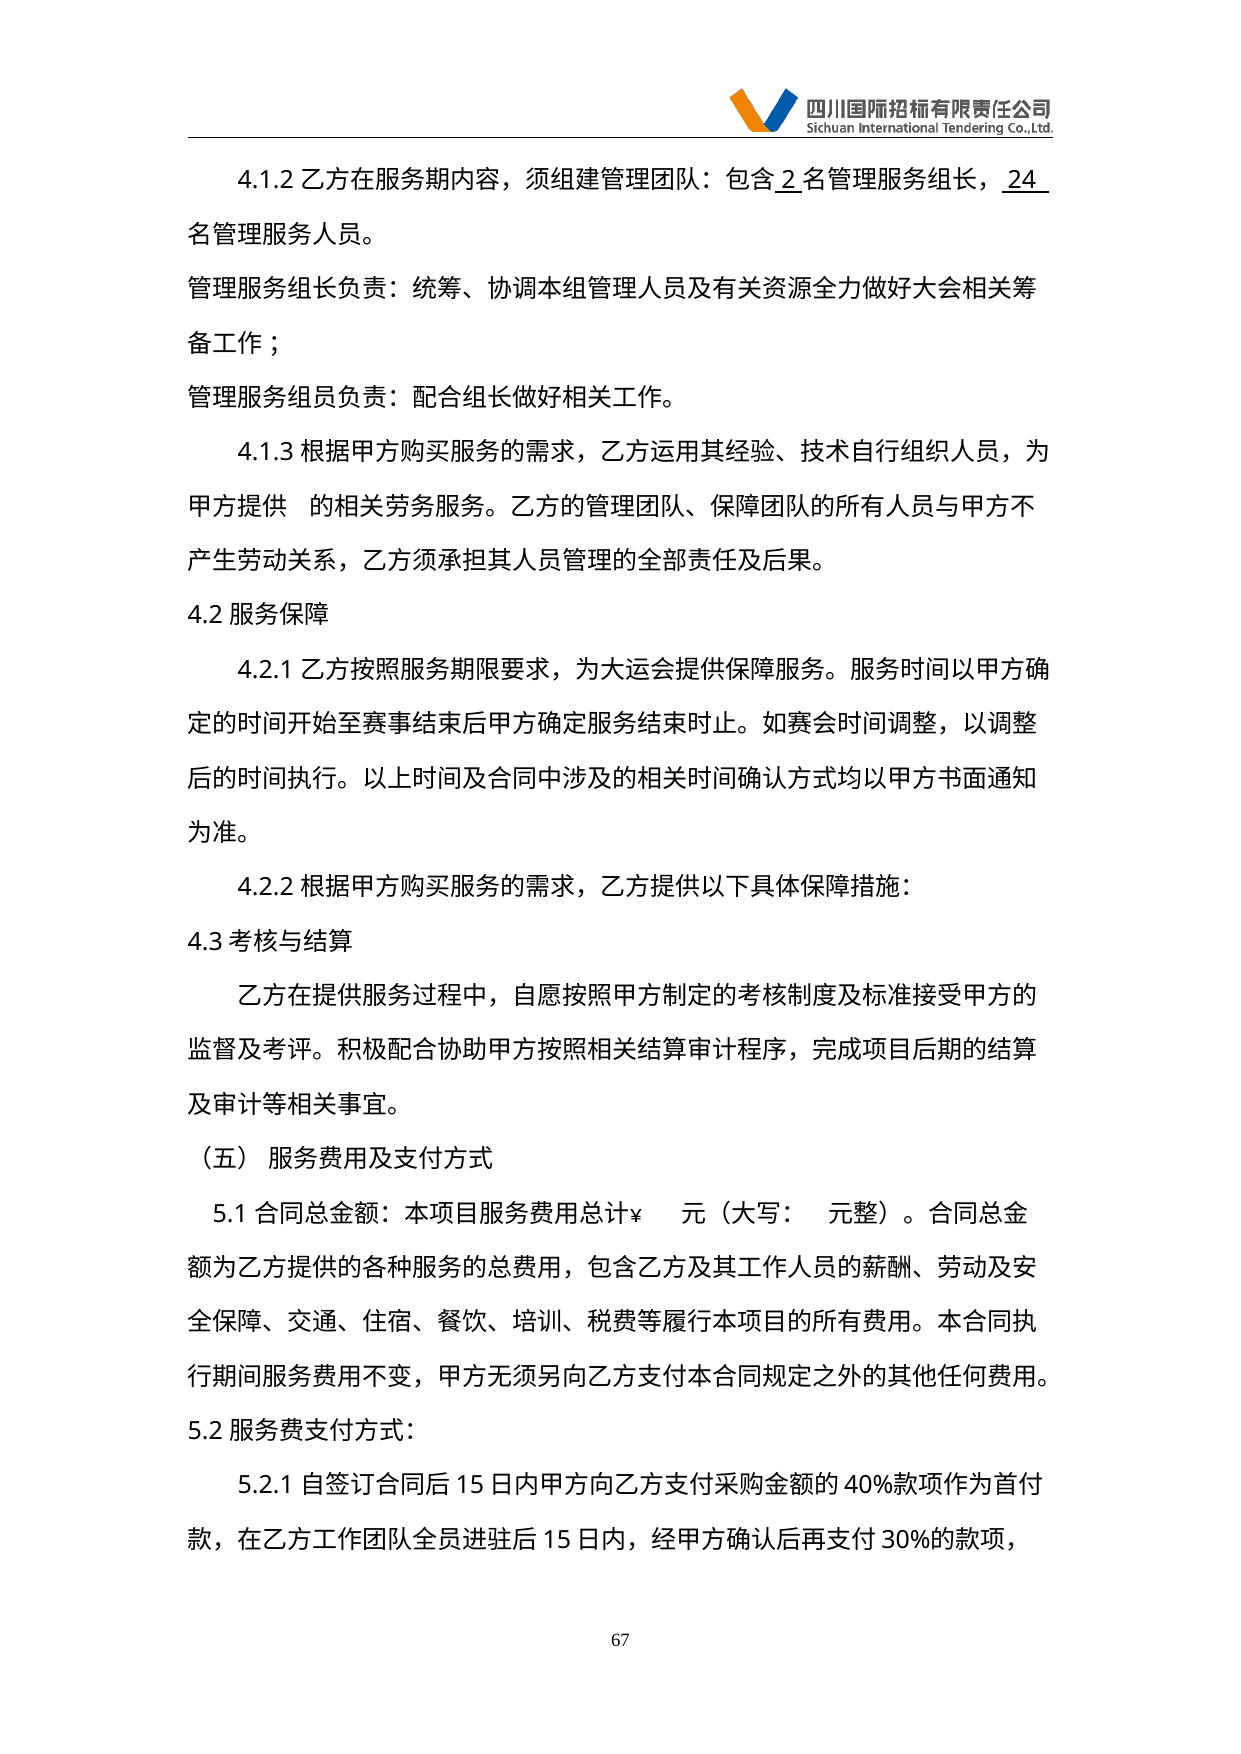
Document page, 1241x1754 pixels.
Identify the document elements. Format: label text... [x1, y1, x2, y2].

text 4.2 服务保障 [187, 595, 1053, 631]
text 管理服务组员负责：配合组长做好相关工作。 [187, 377, 1053, 414]
picture [729, 88, 1053, 135]
text 5.1 合同总金额：本项目服务费用总计¥ 元（大写： 元整）。合同总金额为乙方提供的各种服务的总费用，包含乙方及其工作人员的薪酬、劳动及安全保障、交通、住宿、餐饮、培训、税费等履行本项目的所有费用。本合同执行期间服务费用不变，甲方无须另向乙方支付本合同规定之外的其他任何费用。 [187, 1193, 1053, 1392]
text 4.2.2 根据甲方购买服务的需求，乙方提供以下具体保障措施： 4.3考核与结算 [187, 867, 1053, 957]
text （五） 服务费用及支付方式 [187, 1139, 1053, 1175]
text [187, 1465, 1053, 1556]
text 5.2 服务费支付方式： [187, 1411, 1053, 1447]
text 管理服务组长负责：统筹、协调本组管理人员及有关资源全力做好大会相关筹备工作 ； [187, 269, 1053, 359]
text 乙方在提供服务过程中，自愿按照甲方制定的考核制度及标准接受甲方的监督及考评。积极配合协助甲方按照相关结算审计程序，完成项目后期的结算及审计等相关事宜。 [187, 976, 1053, 1121]
text 4.1.2 乙方在服务期内容，须组建管理团队：包含 2 名管理服务组长， 24 名管理服务人员。 [187, 160, 1053, 251]
text 4.1.3 根据甲方购买服务的需求，乙方运用其经验、技术自行组织人员，为甲方提供 的相关劳务服务。乙方的管理团队、保障团队的所有人员与甲方不产生劳动关系，乙方须承担其人员管理的全部责任及后果。 [187, 432, 1053, 577]
text 4.2.1 乙方按照服务期限要求，为大运会提供保障服务。服务时间以甲方确定的时间开始至赛事结束后甲方确定服务结束时止。如赛会时间调整，以调整后的时间执行。以上时间及合同中涉及的相关时间确认方式均以甲方书面通知为准。 [187, 649, 1053, 849]
